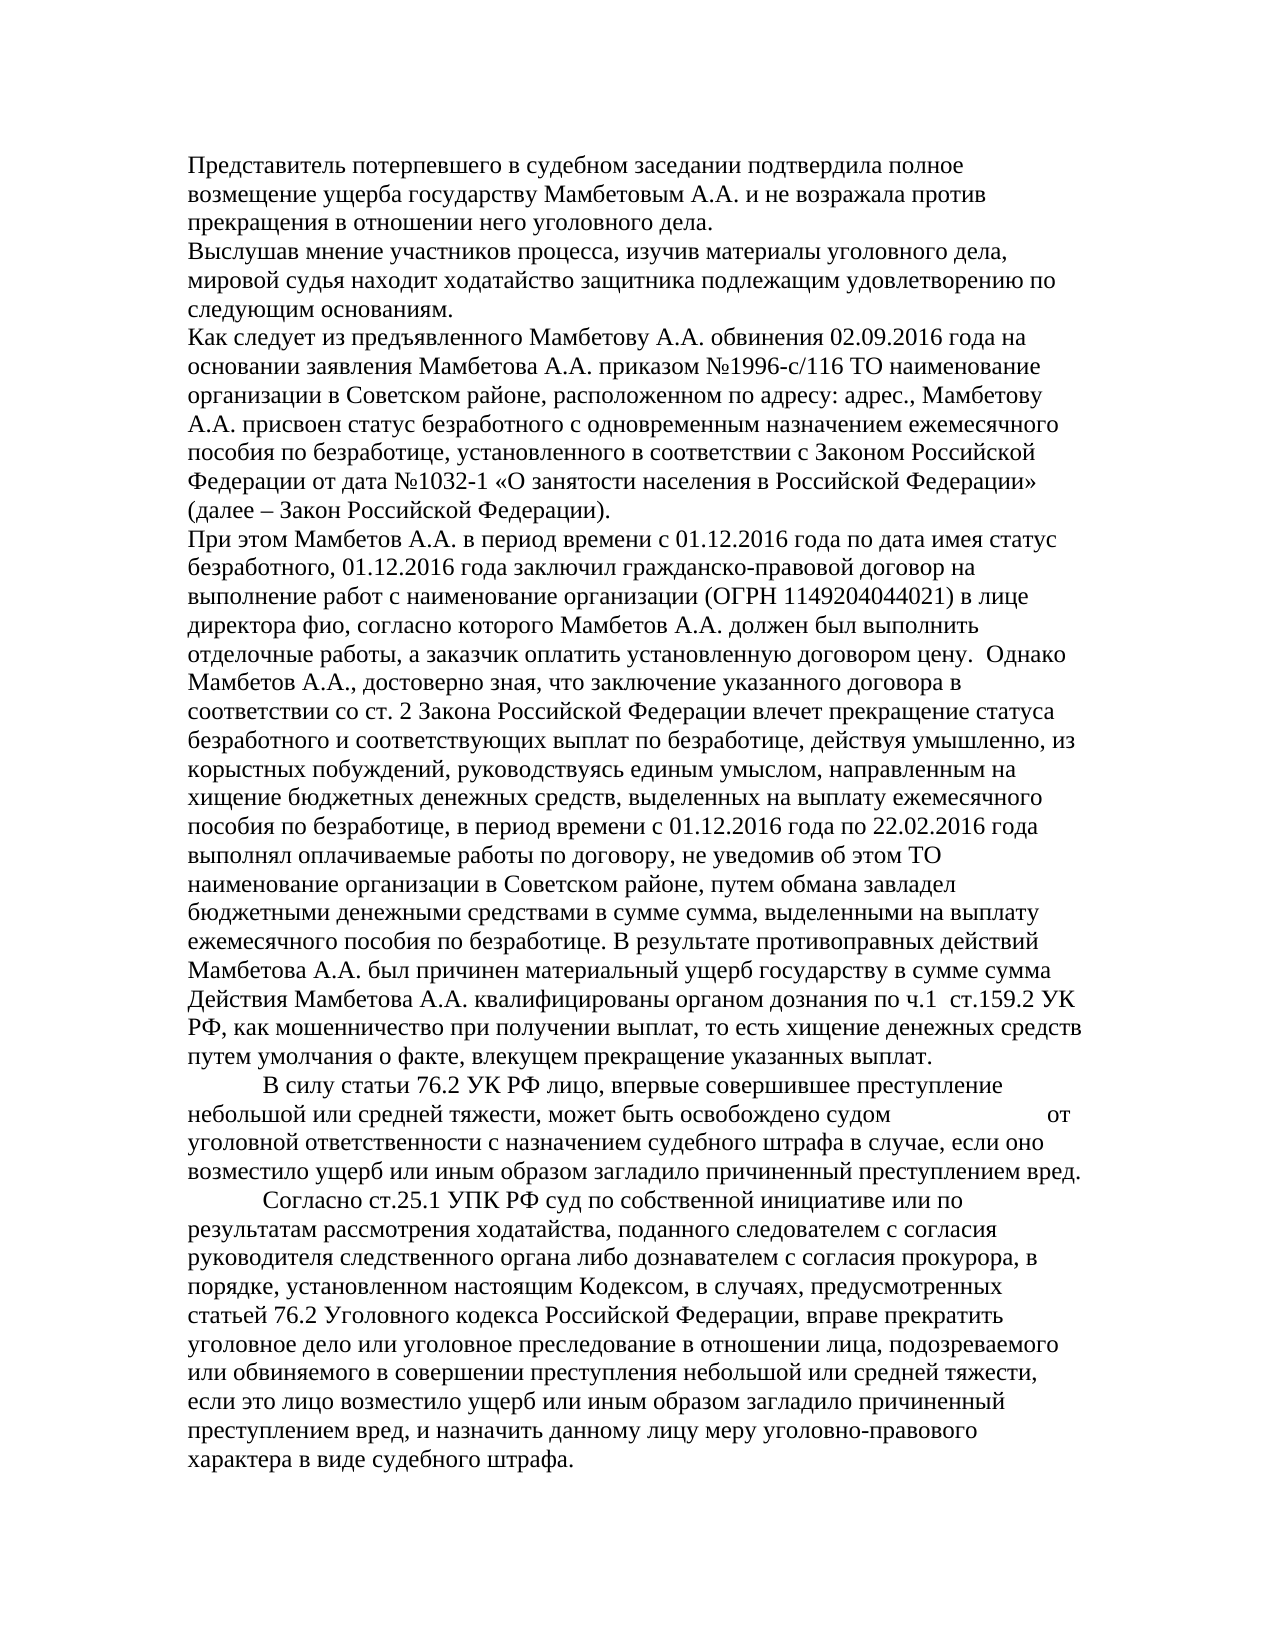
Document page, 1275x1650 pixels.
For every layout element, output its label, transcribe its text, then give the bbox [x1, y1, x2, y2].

text В силу статьи 76.2 УК РФ лицо, впервые совершившее преступление небольшой или средней тяжести, может быть освобождено судом от уголовной ответственности с назначением судебного штрафа в случае, если оно возместило ущерб или иным образом загладило причиненный преступлением вред. [187, 1070, 1087, 1185]
text Выслушав мнение участников процесса, изучив материалы уголовного дела, мировой судья находит ходатайство защитника подлежащим удовлетворению по следующим основаниям. [187, 236, 1087, 322]
text Представитель потерпевшего в судебном заседании подтвердила полное возмещение ущерба государству Мамбетовым А.А. и не возражала против прекращения в отношении него уголовного дела. [187, 150, 1087, 236]
text Как следует из предъявленного Мамбетову А.А. обвинения 02.09.2016 года на основании заявления Мамбетова А.А. приказом №1996-с/116 ТО наименование организации в Советском районе, расположенном по адресу: адрес., Мамбетову А.А. присвоен статус безработного с одновременным назначением ежемесячного пособия по безработице, установленного в соответствии с Законом Российской Федерации от дата №1032-1 «О занятости населения в Российской Федерации» (далее – Закон Российской Федерации). [187, 322, 1087, 524]
text Согласно ст.25.1 УПК РФ суд по собственной инициативе или по результатам рассмотрения ходатайства, поданного следователем с согласия руководителя следственного органа либо дознавателем с согласия прокурора, в порядке, установленном настоящим Кодексом, в случаях, предусмотренных статьей 76.2 Уголовного кодекса Российской Федерации, вправе прекратить уголовное дело или уголовное преследование в отношении лица, подозреваемого или обвиняемого в совершении преступления небольшой или средней тяжести, если это лицо возместило ущерб или иным образом загладило причиненный преступлением вред, и назначить данному лицу меру уголовно-правового характера в виде судебного штрафа. [187, 1185, 1087, 1472]
text При этом Мамбетов А.А. в период времени с 01.12.2016 года по дата имея статус безработного, 01.12.2016 года заключил гражданско-правовой договор на выполнение работ с наименование организации (ОГРН 1149204044021) в лице директора фио, согласно которого Мамбетов А.А. должен был выполнить отделочные работы, а заказчик оплатить установленную договором цену. Однако Мамбетов А.А., достоверно зная, что заключение указанного договора в соответствии со ст. 2 Закона Российской Федерации влечет прекращение статуса безработного и соответствующих выплат по безработице, действуя умышленно, из корыстных побуждений, руководствуясь единым умыслом, направленным на хищение бюджетных денежных средств, выделенных на выплату ежемесячного пособия по безработице, в период времени с 01.12.2016 года по 22.02.2016 года выполнял оплачиваемые работы по договору, не уведомив об этом ТО наименование организации в Советском районе, путем обмана завладел бюджетными денежными средствами в сумме сумма, выделенными на выплату ежемесячного пособия по безработице. В результате противоправных действий Мамбетова А.А. был причинен материальный ущерб государству в сумме сумма [187, 524, 1087, 984]
text Действия Мамбетова А.А. квалифицированы органом дознания по ч.1 ст.159.2 УК РФ, как мошенничество при получении выплат, то есть хищение денежных средств путем умолчания о факте, влекущем прекращение указанных выплат. [187, 984, 1087, 1070]
